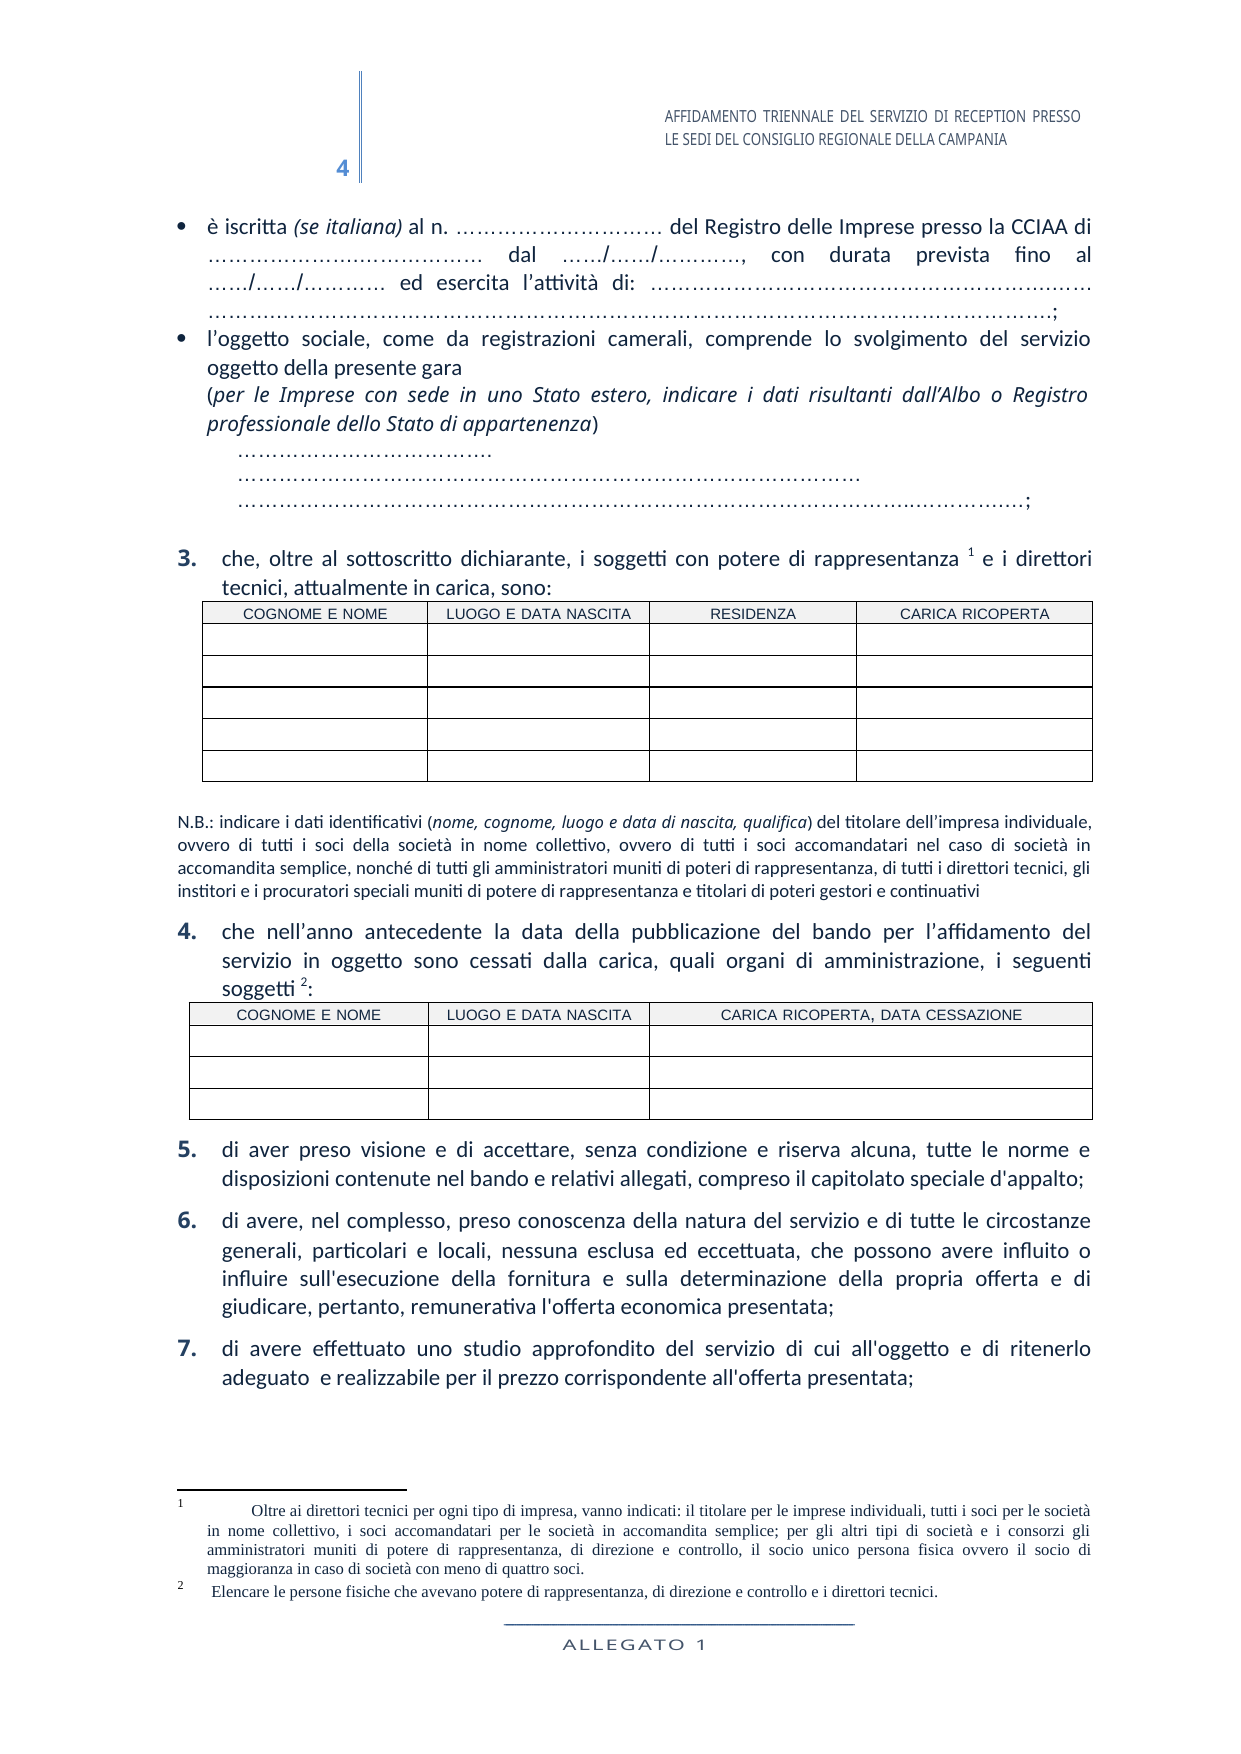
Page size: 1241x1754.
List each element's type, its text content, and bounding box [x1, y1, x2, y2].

list di aver preso visione e di accettare, senza condizione e riserva alcuna, tutte le norme e disposizioni contenute nel bando e relativi allegati, compreso il capitolato speciale d'appalto; [177, 1133, 1092, 1192]
text (per le Imprese con sede in uno Stato estero, indicare i dati risultanti dall’Albo o Registro professionale dello Stato di appartenenza) [207, 381, 1092, 437]
table_cell [190, 1057, 428, 1088]
table_cell [203, 624, 427, 655]
table_cell [857, 751, 1092, 781]
table_cell [650, 751, 856, 781]
table_cell [857, 719, 1092, 749]
table_cell [650, 1057, 1092, 1088]
table_cell [650, 656, 856, 686]
text N.B.: indicare i dati identificativi (nome, cognome, luogo e data di nascita, qualifica) del titolare dell’impresa individuale, ovvero di tutti i soci della società in nome collettivo, ovvero di tutti i soci accomandatari nel caso di società in accomandita semplice, nonché di tutti gli amministratori muniti di poteri di rappresentanza, di tutti i direttori tecnici, gli institori e i procuratori speciali muniti di potere di rappresentanza e titolari di poteri gestori e continuativi [177, 810, 1092, 902]
table_cell [203, 656, 427, 686]
table_header residenza [650, 602, 856, 623]
table_cell [190, 1089, 428, 1119]
table_cell [650, 1089, 1092, 1119]
table_cell [203, 751, 427, 781]
table_cell [650, 1026, 1092, 1056]
table_cell [203, 719, 427, 749]
table_cell [428, 719, 649, 749]
table_header luogo e data nascita [428, 602, 649, 623]
table_cell [857, 656, 1092, 686]
table_header carica ricoperta, data cessazione [650, 1003, 1092, 1024]
table_header cognome e nome [203, 602, 427, 623]
list che, oltre al sottoscritto dichiarante, i soggetti con potere di rappresentanza e i direttori tecnici, attualmente in carica, sono: [177, 541, 1092, 601]
table_cell [429, 1057, 649, 1088]
table_cell [428, 751, 649, 781]
table_cell [857, 688, 1092, 718]
list l’oggetto sociale, come da registrazioni camerali, comprende lo svolgimento del servizio oggetto della presente gara [177, 324, 1092, 381]
list che nell’anno antecedente la data della pubblicazione del bando per l’affidamento del servizio in oggetto sono cessati dalla carica, quali organi di amministrazione, i seguenti soggetti : [177, 914, 1092, 1002]
table_cell [650, 719, 856, 749]
table_cell [428, 688, 649, 718]
table_header carica ricoperta [857, 602, 1092, 623]
table_cell [203, 688, 427, 718]
table_cell [190, 1026, 428, 1056]
table_cell [650, 624, 856, 655]
table_cell [429, 1026, 649, 1056]
table_cell [429, 1089, 649, 1119]
text ……………………………….……………………………………………………………………………… ……………………………………………………………………………………..………….…; [236, 437, 1092, 513]
table_cell [650, 688, 856, 718]
list di avere, nel complesso, preso conoscenza della natura del servizio e di tutte le circostanze generali, particolari e locali, nessuna esclusa ed eccettuata, che possono avere influito o influire sull'esecuzione della fornitura e sulla determinazione della propria offerta e di giudicare, pertanto, remunerativa l'offerta economica presentata; [177, 1204, 1092, 1320]
table_cell [857, 624, 1092, 655]
table_cell [428, 624, 649, 655]
table_cell [428, 656, 649, 686]
list di avere effettuato uno studio approfondito del servizio di cui all'oggetto e di ritenerlo adeguato e realizzabile per il prezzo corrispondente all'offerta presentata; [177, 1332, 1092, 1392]
list è iscritta (se italiana) al n. ………………………… del Registro delle Imprese presso la CCIAA di ………………….……………… dal ……/……/…………, con durata prevista fino al ……/……/………… ed esercita l’attività di: ………………………………………………….…… ……….………………………………………………………………………………………………….; [177, 212, 1092, 324]
table_header cognome e nome [190, 1003, 428, 1024]
table_header luogo e data nascita [429, 1003, 649, 1024]
